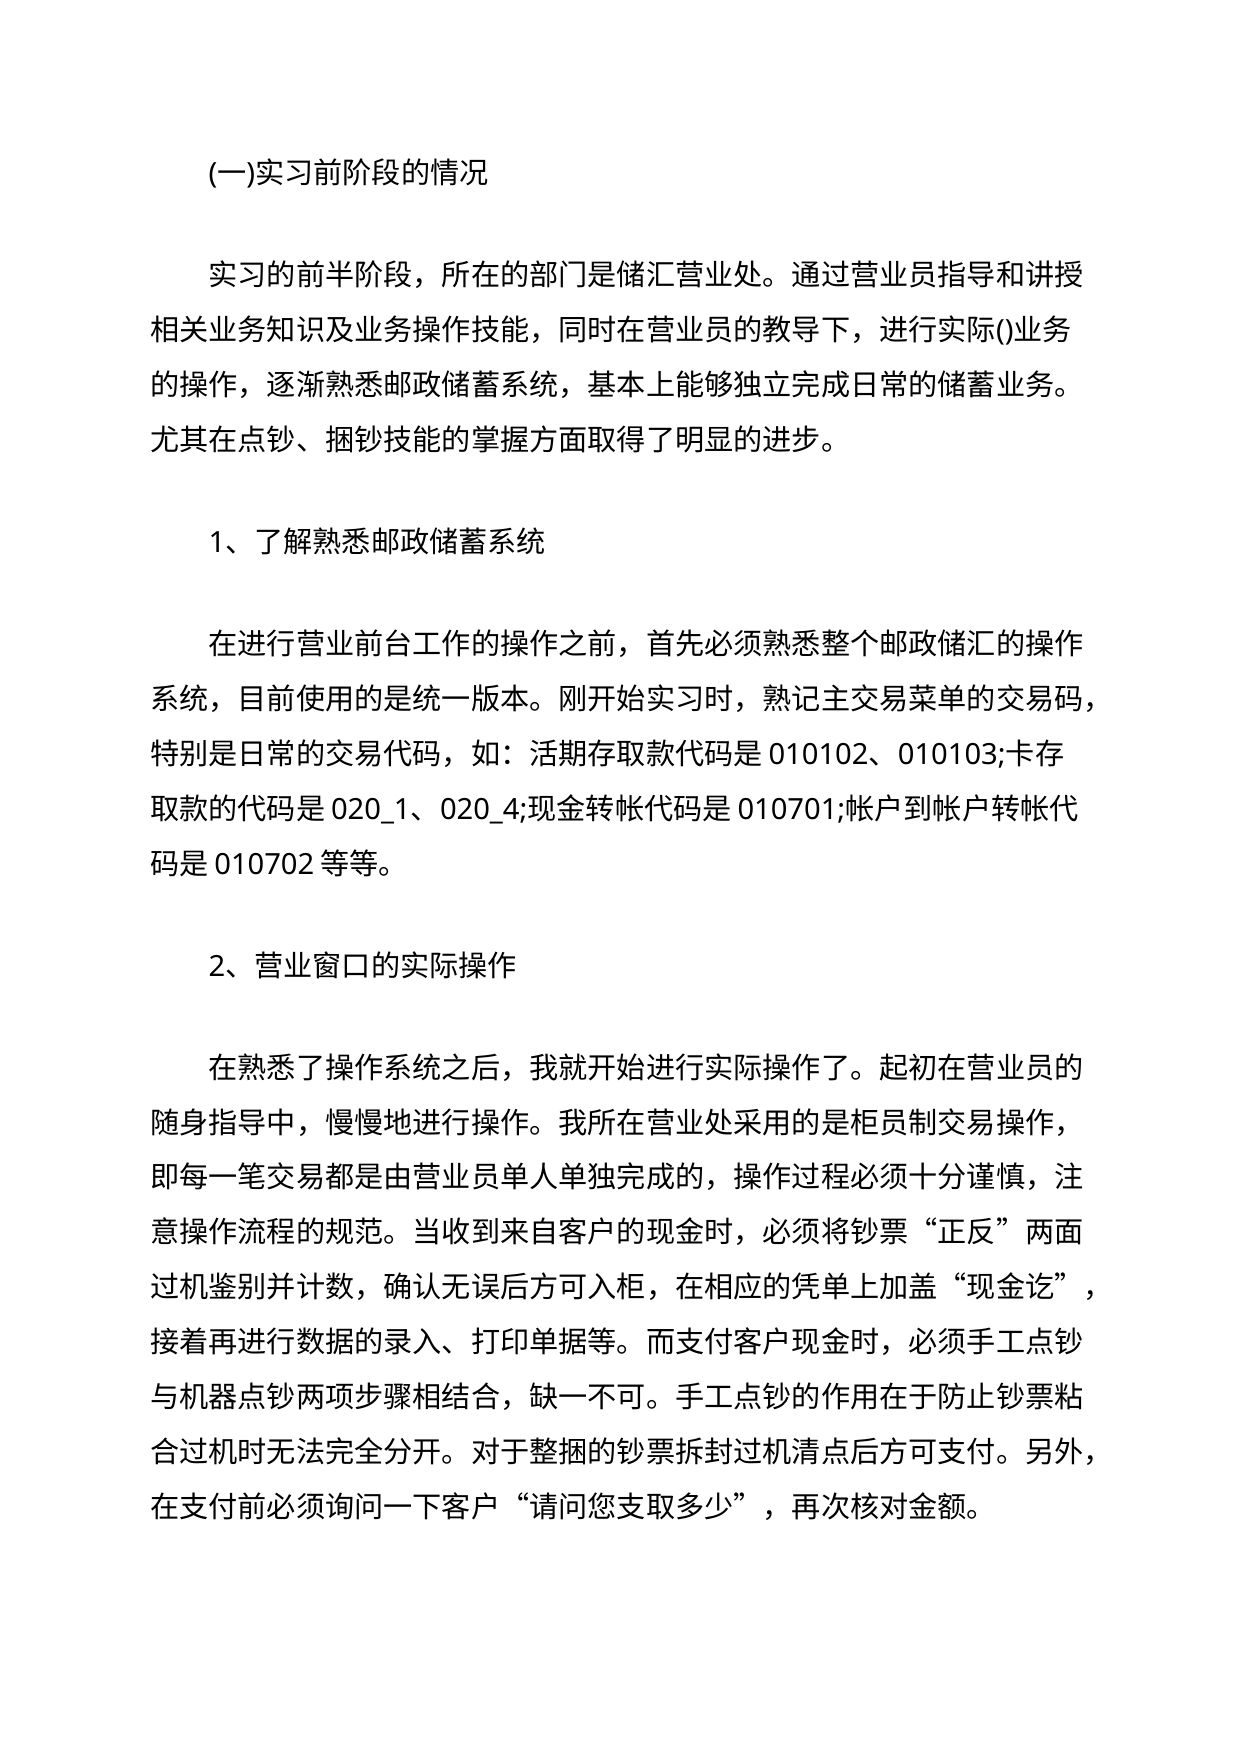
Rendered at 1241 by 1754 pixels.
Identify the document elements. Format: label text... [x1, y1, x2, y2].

text 1、了解熟悉邮政储蓄系统 [150, 518, 1090, 561]
text 在熟悉了操作系统之后，我就开始进行实际操作了。起初在营业员的随身指导中，慢慢地进行操作。我所在营业处采用的是柜员制交易操作，即每一笔交易都是由营业员单人单独完成的，操作过程必须十分谨慎，注意操作流程的规范。当收到来自客户的现金时，必须将钞票“正反”两面过机鉴别并计数，确认无误后方可入柜，在相应的凭单上加盖“现金讫”，接着再进行数据的录入、打印单据等。而支付客户现金时，必须手工点钞与机器点钞两项步骤相结合，缺一不可。手工点钞的作用在于防止钞票粘合过机时无法完全分开。对于整捆的钞票拆封过机清点后方可支付。另外，在支付前必须询问一下客户“请问您支取多少”，再次核对金额。 [150, 1044, 1090, 1526]
text 2、营业窗口的实际操作 [150, 942, 1090, 985]
text 实习的前半阶段，所在的部门是储汇营业处。通过营业员指导和讲授相关业务知识及业务操作技能，同时在营业员的教导下，进行实际()业务的操作，逐渐熟悉邮政储蓄系统，基本上能够独立完成日常的储蓄业务。尤其在点钞、捆钞技能的掌握方面取得了明显的进步。 [150, 252, 1090, 459]
text (一)实习前阶段的情况 [150, 150, 1090, 192]
text 在进行营业前台工作的操作之前，首先必须熟悉整个邮政储汇的操作系统，目前使用的是统一版本。刚开始实习时，熟记主交易菜单的交易码，特别是日常的交易代码，如：活期存取款代码是010102、010103;卡存取款的代码是020_1、020_4;现金转帐代码是010701;帐户到帐户转帐代码是010702等等。 [150, 621, 1090, 883]
